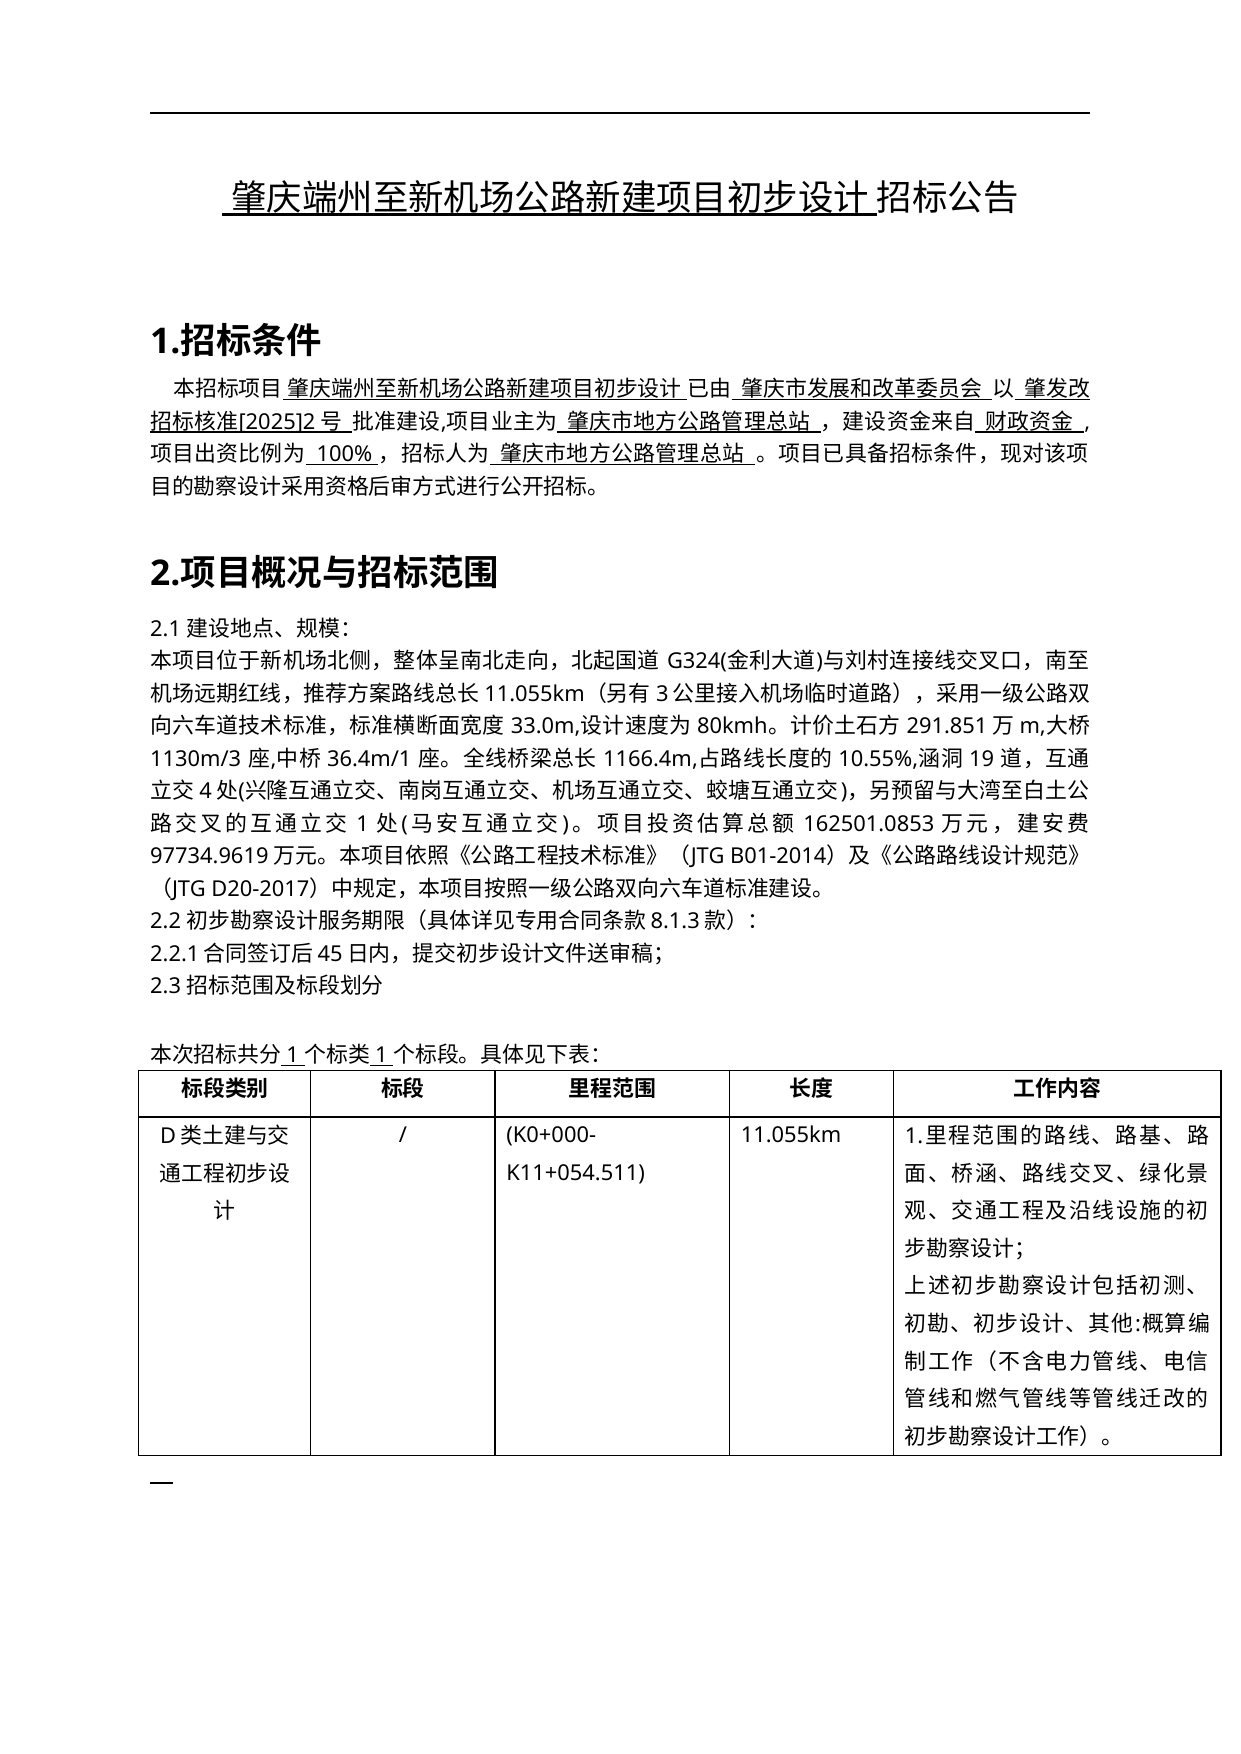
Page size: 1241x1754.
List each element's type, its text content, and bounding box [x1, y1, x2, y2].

table_header 工作内容 [894, 1071, 1220, 1116]
text 1.招标条件 [150, 306, 1090, 371]
table_cell 1.里程范围的路线、路基、路面、桥涵、路线交叉、绿化景观、交通工程及沿线设施的初步勘察设计； 上述初步勘察设计包括初测、初勘、初步设计、其他:概算编制工作（不含电力管线、电信管线和燃气管线等管线迁改的初步勘察设计工作）。 [894, 1118, 1220, 1455]
table_cell 11.055km [730, 1118, 893, 1455]
table_header 标段类别 [139, 1071, 310, 1116]
table_header 长度 [730, 1071, 893, 1116]
text 2.2 初步勘察设计服务期限（具体详见专用合同条款8.1.3款）： [150, 903, 1090, 936]
text 2.项目概况与招标范围 [150, 537, 1090, 602]
text 本项目位于新机场北侧，整体呈南北走向，北起国道G324(金利大道)与刘村连接线交叉口，南至机场远期红线，推荐方案路线总长11.055km（另有 3公里接入机场临时道路），采用一级公路双向六车道技术标准，标准横断面宽度 33.0m,设计速度为 80kmh。计价土石方 291.851万 m,大桥 1130m/3 座,中桥 36.4m/1 座。全线桥梁总长 1166.4m,占路线长度的 10.55%,涵洞 19 道，互通立交 4处(兴隆互通立交、南岗互通立交、机场互通立交、蛟塘互通立交)，另预留与大湾至白土公路交叉的互通立交1处(马安互通立交)。项目投资估算总额162501.0853万元，建安费97734.9619万元。本项目依照《公路工程技术标准》（JTG B01-2014）及《公路路线设计规范》（JTG D20-2017）中规定，本项目按照一级公路双向六车道标准建设。 [150, 643, 1090, 903]
text 肇庆端州至新机场公路新建项目初步设计 招标公告 [150, 162, 1090, 227]
table_header 标段 [311, 1071, 494, 1116]
table_header 里程范围 [496, 1071, 729, 1116]
table_cell / [311, 1118, 494, 1455]
text 2.1 建设地点、规模： [150, 611, 1090, 643]
table_cell (K0+000-K11+054.511) [496, 1118, 729, 1455]
text 2.3 招标范围及标段划分 [150, 968, 1090, 1001]
text 2.2.1合同签订后45日内，提交初步设计文件送审稿； [150, 936, 1090, 968]
text 本招标项目 肇庆端州至新机场公路新建项目初步设计 已由 肇庆市发展和改革委员会 以 肇发改招标核准[2025]2号 批准建设,项目业主为 肇庆市地方公路管理总站 ，建设资金来自 财政资金 ,项目出资比例为 100% ，招标人为 肇庆市地方公路管理总站 。项目已具备招标条件，现对该项目的勘察设计采用资格后审方式进行公开招标。 [150, 371, 1090, 501]
text 本次招标共分 1 个标类 1 个标段。具体见下表： [150, 1037, 1090, 1069]
table_cell D类土建与交通工程初步设计 [139, 1118, 310, 1455]
